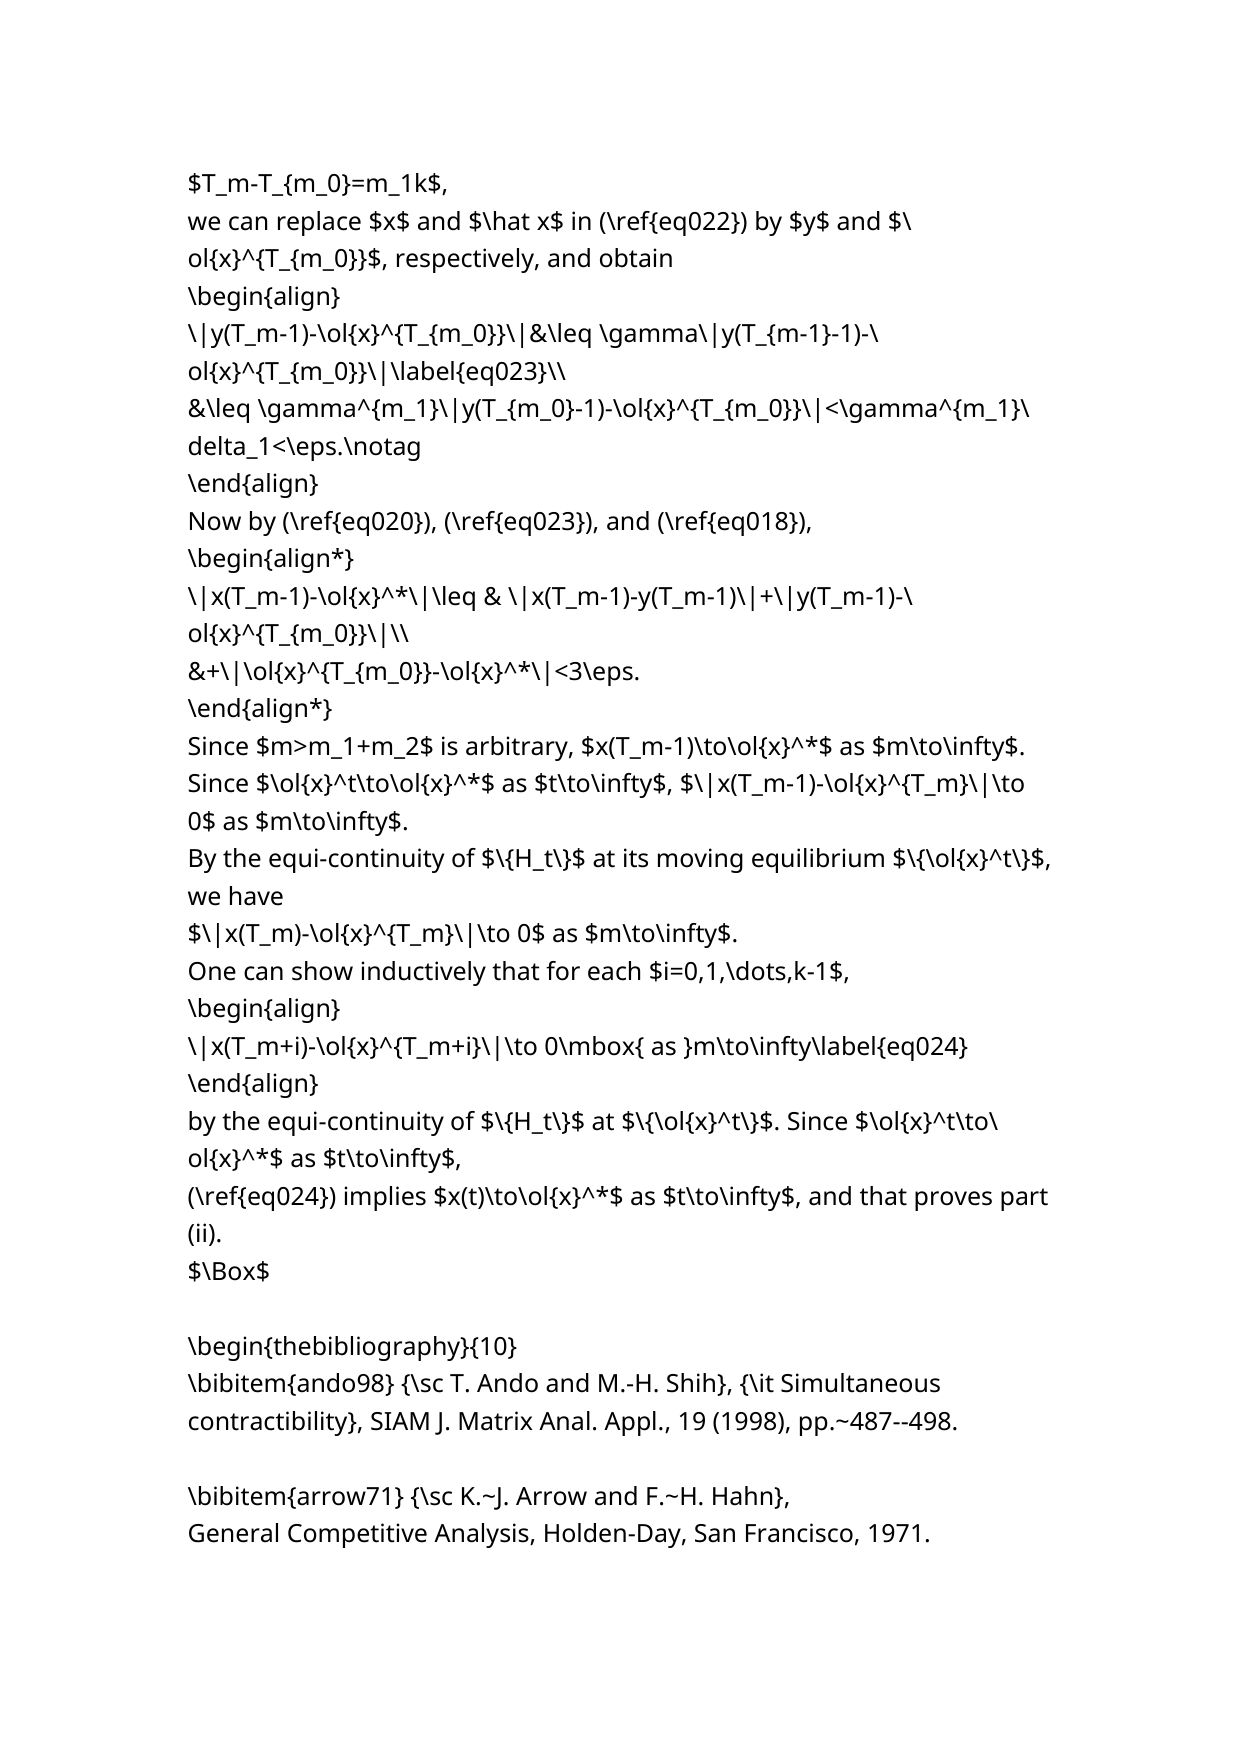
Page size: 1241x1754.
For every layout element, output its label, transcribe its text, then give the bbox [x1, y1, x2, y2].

text \bibitem{ando98} {\sc T. Ando and M.-H. Shih}, {\it Simultaneous contractibility}, SIAM J. Matrix Anal. Appl., 19 (1998), pp.~487--498. [187, 1364, 1053, 1439]
text \begin{align*} [187, 539, 1053, 577]
text \end{align} [187, 1064, 1053, 1102]
text &+\|\ol{x}^{T_{m_0}}-\ol{x}^*\|<3\eps. [187, 652, 1053, 689]
text Now by (\ref{eq020}), (\ref{eq023}), and (\ref{eq018}), [187, 502, 1053, 539]
text $\Box$ [187, 1252, 1053, 1289]
text \end{align*} [187, 689, 1053, 727]
text \|x(T_m+i)-\ol{x}^{T_m+i}\|\to 0\mbox{ as }m\to\infty\label{eq024} [187, 1027, 1053, 1064]
text One can show inductively that for each $i=0,1,\dots,k-1$, [187, 952, 1053, 989]
text (\ref{eq024}) implies $x(t)\to\ol{x}^*$ as $t\to\infty$, and that proves part (ii). [187, 1177, 1053, 1252]
text $\|x(T_m)-\ol{x}^{T_m}\|\to 0$ as $m\to\infty$. [187, 914, 1053, 952]
text $T_m-T_{m_0}=m_1k$, [187, 164, 1053, 202]
text by the equi-continuity of $\{H_t\}$ at $\{\ol{x}^t\}$. Since $\ol{x}^t\to\ol{x}^*$ as $t\to\infty$, [187, 1102, 1053, 1177]
text \bibitem{arrow71} {\sc K.~J. Arrow and F.~H. Hahn}, [187, 1477, 1053, 1514]
text Since $\ol{x}^t\to\ol{x}^*$ as $t\to\infty$, $\|x(T_m-1)-\ol{x}^{T_m}\|\to 0$ as $m\to\infty$. [187, 764, 1053, 839]
text we can replace $x$ and $\hat x$ in (\ref{eq022}) by $y$ and $\ol{x}^{T_{m_0}}$, respectively, and obtain [187, 202, 1053, 277]
text \|x(T_m-1)-\ol{x}^*\|\leq & \|x(T_m-1)-y(T_m-1)\|+\|y(T_m-1)-\ol{x}^{T_{m_0}}\|\\ [187, 577, 1053, 652]
text \end{align} [187, 464, 1053, 502]
text &\leq \gamma^{m_1}\|y(T_{m_0}-1)-\ol{x}^{T_{m_0}}\|<\gamma^{m_1}\delta_1<\eps.\notag [187, 389, 1053, 464]
text \|y(T_m-1)-\ol{x}^{T_{m_0}}\|&\leq \gamma\|y(T_{m-1}-1)-\ol{x}^{T_{m_0}}\|\label{eq023}\\ [187, 314, 1053, 389]
text \begin{align} [187, 989, 1053, 1027]
text By the equi-continuity of $\{H_t\}$ at its moving equilibrium $\{\ol{x}^t\}$, we have [187, 839, 1053, 914]
text Since $m>m_1+m_2$ is arbitrary, $x(T_m-1)\to\ol{x}^*$ as $m\to\infty$. [187, 727, 1053, 764]
text General Competitive Analysis, Holden-Day, San Francisco, 1971. [187, 1514, 1053, 1552]
text \begin{thebibliography}{10} [187, 1327, 1053, 1364]
text \begin{align} [187, 277, 1053, 314]
